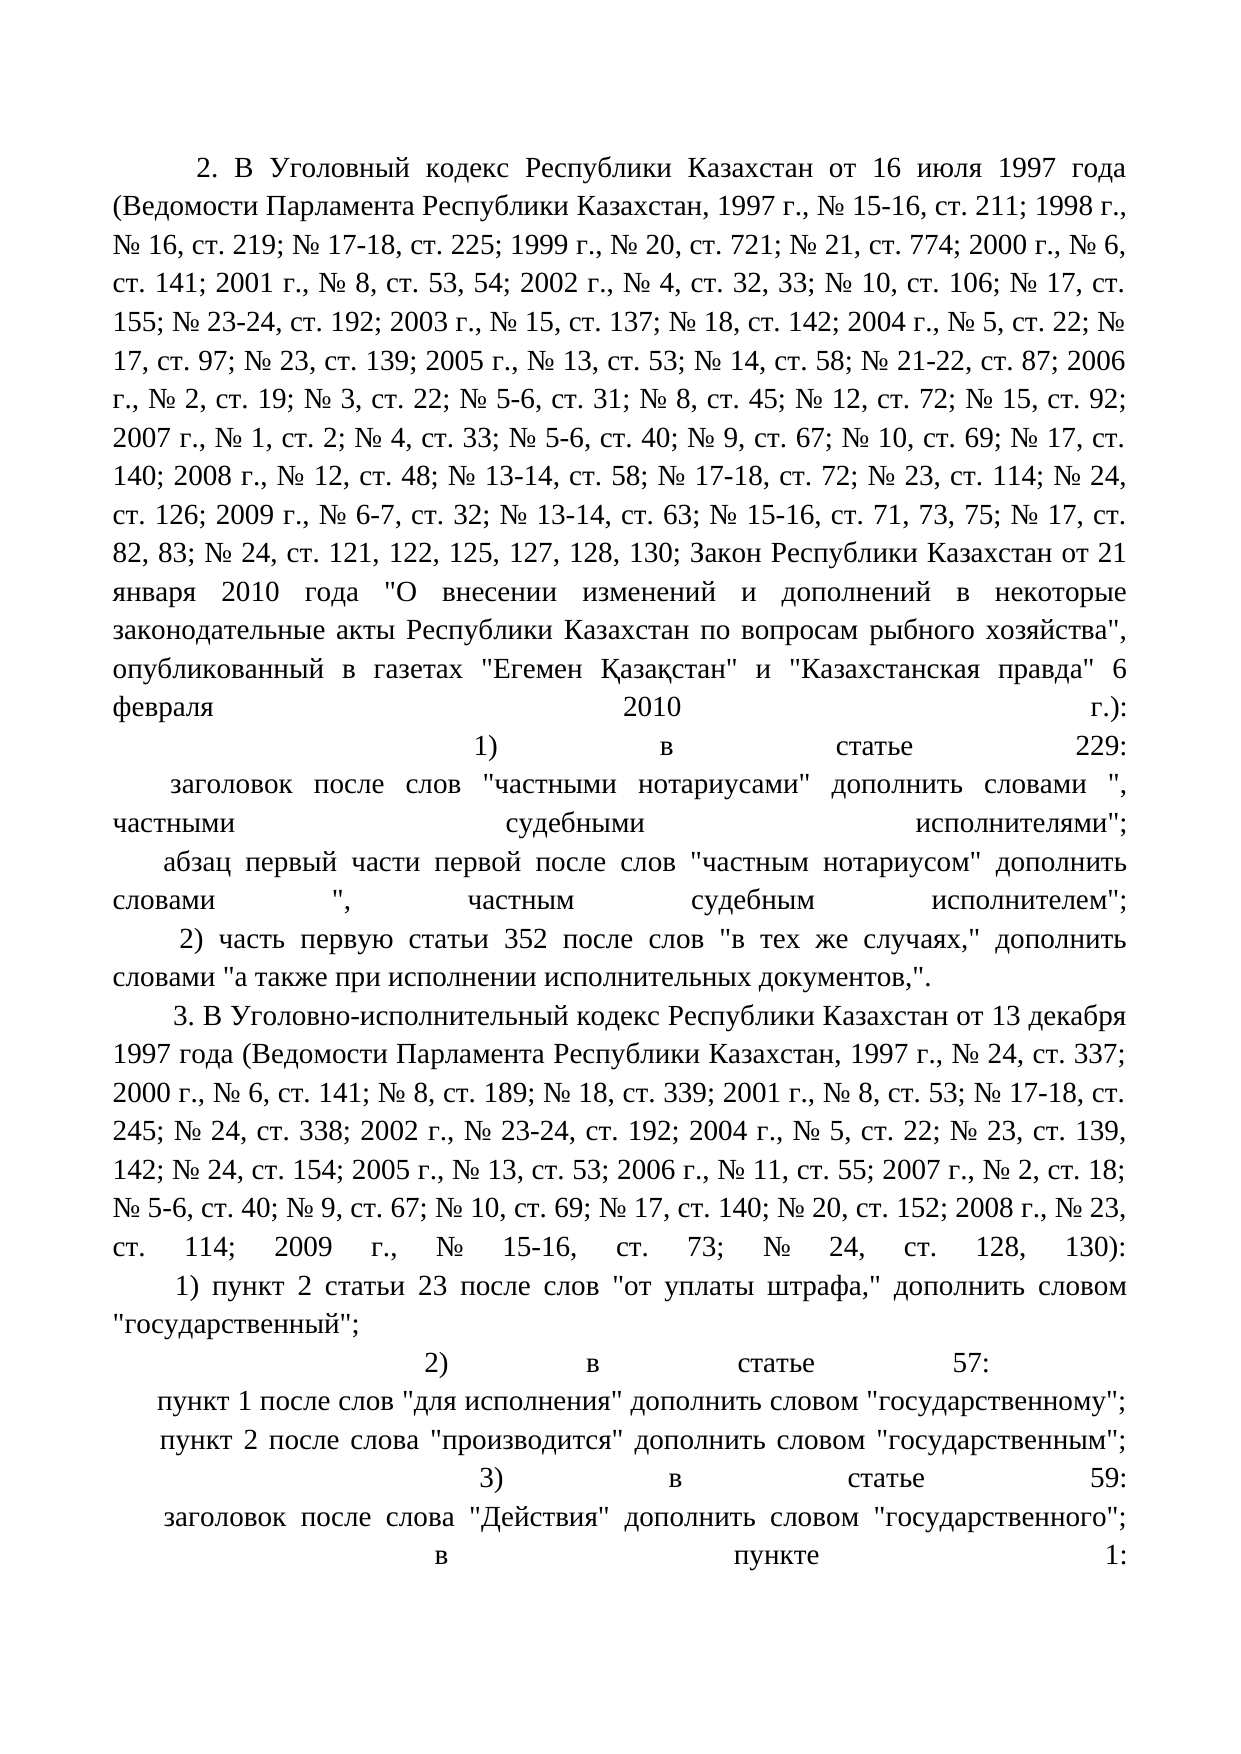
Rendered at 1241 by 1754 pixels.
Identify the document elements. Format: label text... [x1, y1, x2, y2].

text 2. В Уголовный кодекс Республики Казахстан от 16 июля 1997 года (Ведомости Парламента Республики Казахстан, 1997 г., № 15-16, ст. 211; 1998 г., № 16, ст. 219; № 17-18, ст. 225; 1999 г., № 20, ст. 721; № 21, ст. 774; 2000 г., № 6, ст. 141; 2001 г., № 8, ст. 53, 54; 2002 г., № 4, ст. 32, 33; № 10, ст. 106; № 17, ст. 155; № 23-24, ст. 192; 2003 г., № 15, ст. 137; № 18, ст. 142; 2004 г., № 5, ст. 22; № 17, ст. 97; № 23, ст. 139; 2005 г., № 13, ст. 53; № 14, ст. 58; № 21-22, ст. 87; 2006 г., № 2, ст. 19; № 3, ст. 22; № 5-6, ст. 31; № 8, ст. 45; № 12, ст. 72; № 15, ст. 92; 2007 г., № 1, ст. 2; № 4, ст. 33; № 5-6, ст. 40; № 9, ст. 67; № 10, ст. 69; № 17, ст. 140; 2008 г., № 12, ст. 48; № 13-14, ст. 58; № 17-18, ст. 72; № 23, ст. 114; № 24, ст. 126; 2009 г., № 6-7, ст. 32; № 13-14, ст. 63; № 15-16, ст. 71, 73, 75; № 17, ст. 82, 83; № 24, ст. 121, 122, 125, 127, 128, 130; Закон Республики Казахстан от 21 января 2010 года "О внесении изменений и дополнений в некоторые законодательные акты Республики Казахстан по вопросам рыбного хозяйства", опубликованный в газетах "Егемен Қазақстан" и "Казахстанская правда" 6 февраля 2010 г.): 1) в статье 229: заголовок после слов "частными нотариусами" дополнить словами ", частными судебными исполнителями"; абзац первый части первой после слов "частным нотариусом" дополнить словами ", частным судебным исполнителем"; 2) часть первую статьи 352 после слов "в тех же случаях," дополнить словами "а также при исполнении исполнительных документов,". [112, 150, 1128, 993]
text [112, 998, 1128, 1571]
